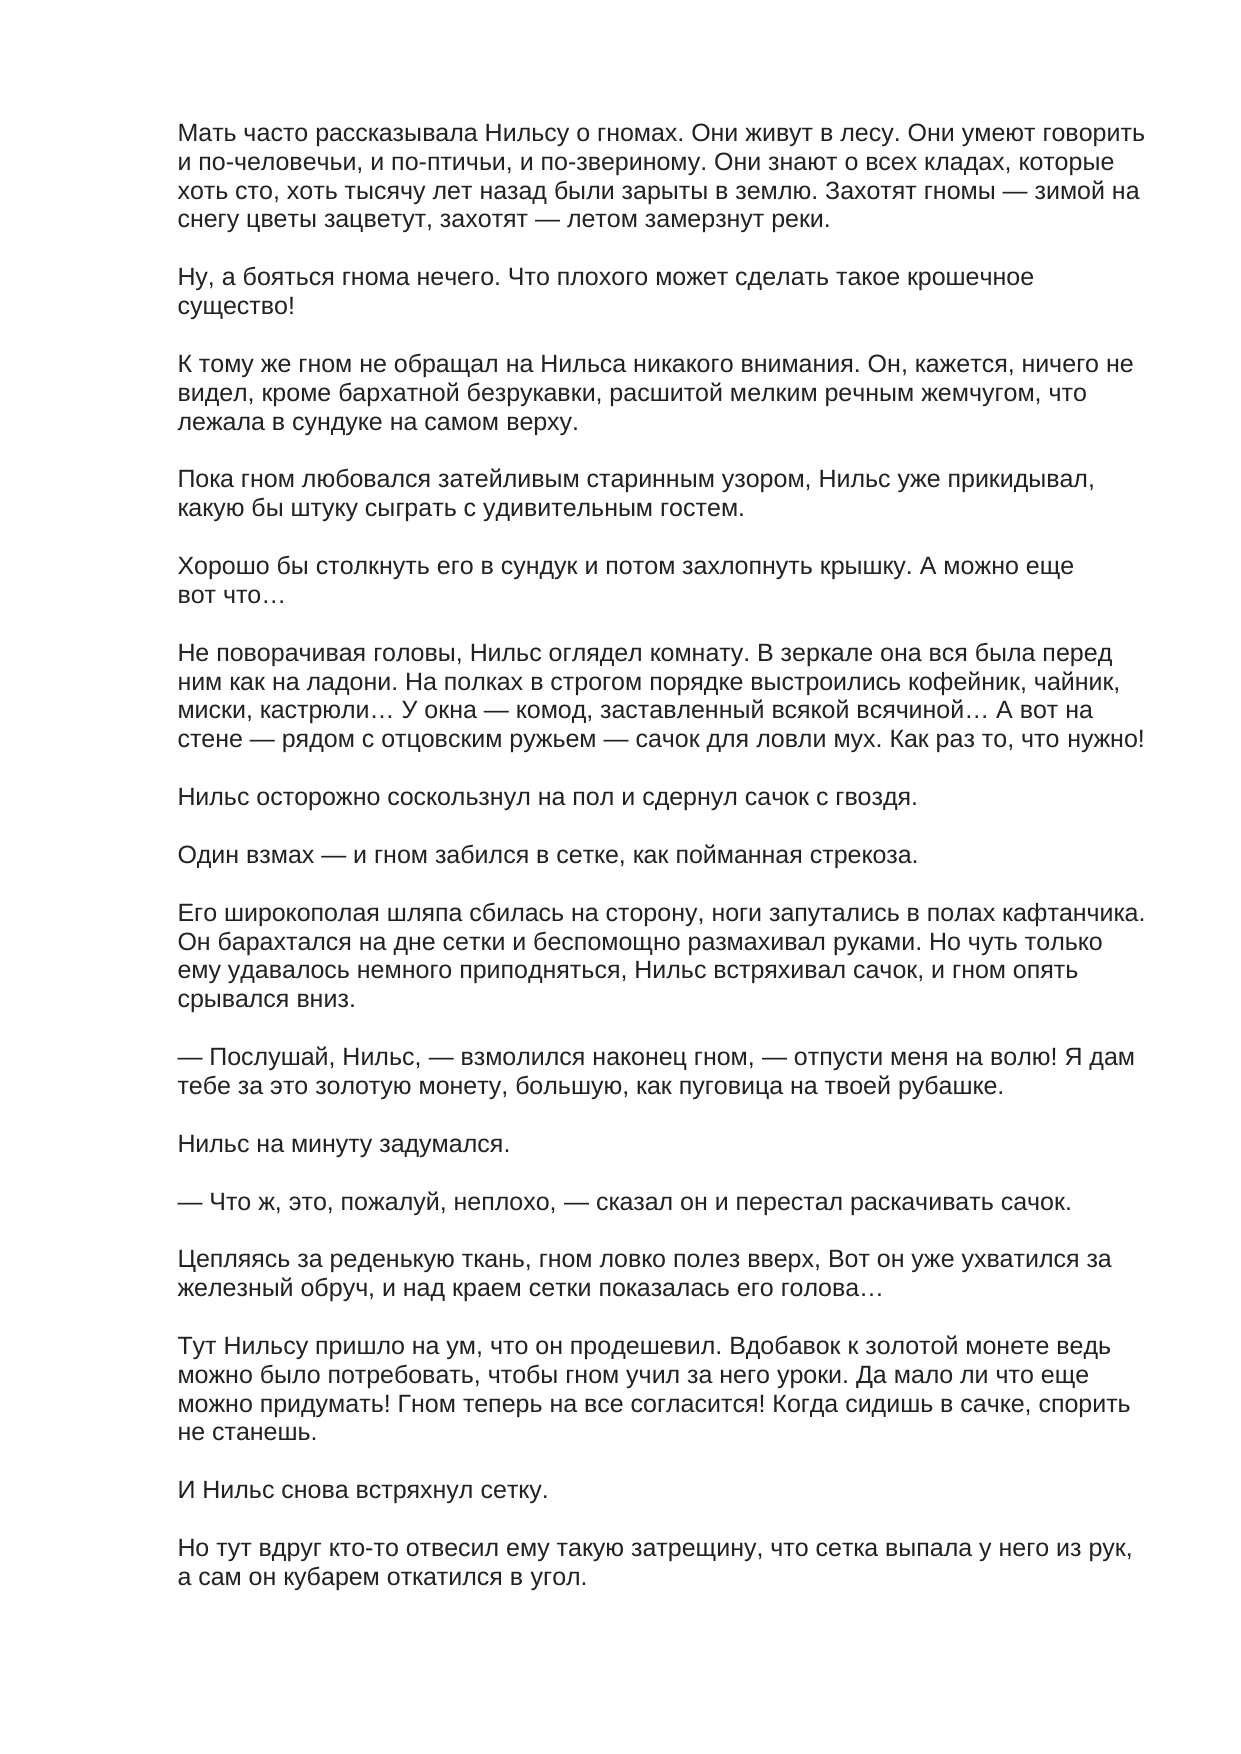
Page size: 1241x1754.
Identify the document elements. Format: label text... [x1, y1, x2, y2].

text — Послушай, Нильс, — взмолился наконец гном, — отпусти меня на волю! Я дам тебе за это золотую монету, большую, как пуговица на твоей рубашке. [177, 1042, 1152, 1099]
text Не поворачивая головы, Нильс оглядел комнату. В зеркале она вся была перед ним как на ладони. На полках в строгом порядке выстроились кофейник, чайник, миски, кастрюли… У окна — комод, заставленный всякой всячиной… А вот на стене — рядом с отцовским ружьем — сачок для ловли мух. Как раз то, что нужно! [177, 638, 1152, 753]
text Пока гном любовался затейливым старинным узором, Нильс уже прикидывал, какую бы штуку сыграть с удивительным гостем. [177, 464, 1152, 522]
text К тому же гном не обращал на Нильса никакого внимания. Он, кажется, ничего не видел, кроме бархатной безрукавки, расшитой мелким речным жемчугом, что лежала в сундуке на самом верху. [177, 349, 1152, 435]
text И Нильс снова встряхнул сетку. [177, 1475, 1152, 1504]
text Нильс осторожно соскользнул на пол и сдернул сачок с гвоздя. [177, 782, 1152, 811]
text Но тут вдруг кто-то отвесил ему такую затрещину, что сетка выпала у него из рук, а сам он кубарем откатился в угол. [177, 1533, 1152, 1591]
text Цепляясь за реденькую ткань, гном ловко полез вверх, Вот он уже ухватился за железный обруч, и над краем сетки показалась его голова… [177, 1244, 1152, 1302]
text Его широкополая шляпа сбилась на сторону, ноги запутались в полах кафтанчика. Он барахтался на дне сетки и беспомощно размахивал руками. Но чуть только ему удавалось немного приподняться, Нильс встряхивал сачок, и гном опять срывался вниз. [177, 898, 1152, 1013]
text Один взмах — и гном забился в сетке, как пойманная стрекоза. [177, 840, 1152, 868]
text Хорошо бы столкнуть его в сундук и потом захлопнуть крышку. А можно еще вот что… [177, 551, 1152, 608]
text Тут Нильсу пришло на ум, что он продешевил. Вдобавок к золотой монете ведь можно было потребовать, чтобы гном учил за него уроки. Да мало ли что еще можно придумать! Гном теперь на все согласится! Когда сидишь в сачке, спорить не станешь. [177, 1331, 1152, 1446]
text Ну, а бояться гнома нечего. Что плохого может сделать такое крошечное существо! [177, 262, 1152, 320]
text Мать часто рассказывала Нильсу о гномах. Они живут в лесу. Они умеют говорить и по-человечьи, и по-птичьи, и по-звериному. Они знают о всех кладах, которые хоть сто, хоть тысячу лет назад были зарыты в землю. Захотят гномы — зимой на снегу цветы зацветут, захотят — летом замерзнут реки. [177, 118, 1152, 233]
text — Что ж, это, пожалуй, неплохо, — сказал он и перестал раскачивать сачок. [177, 1186, 1152, 1215]
text Нильс на минуту задумался. [177, 1128, 1152, 1157]
